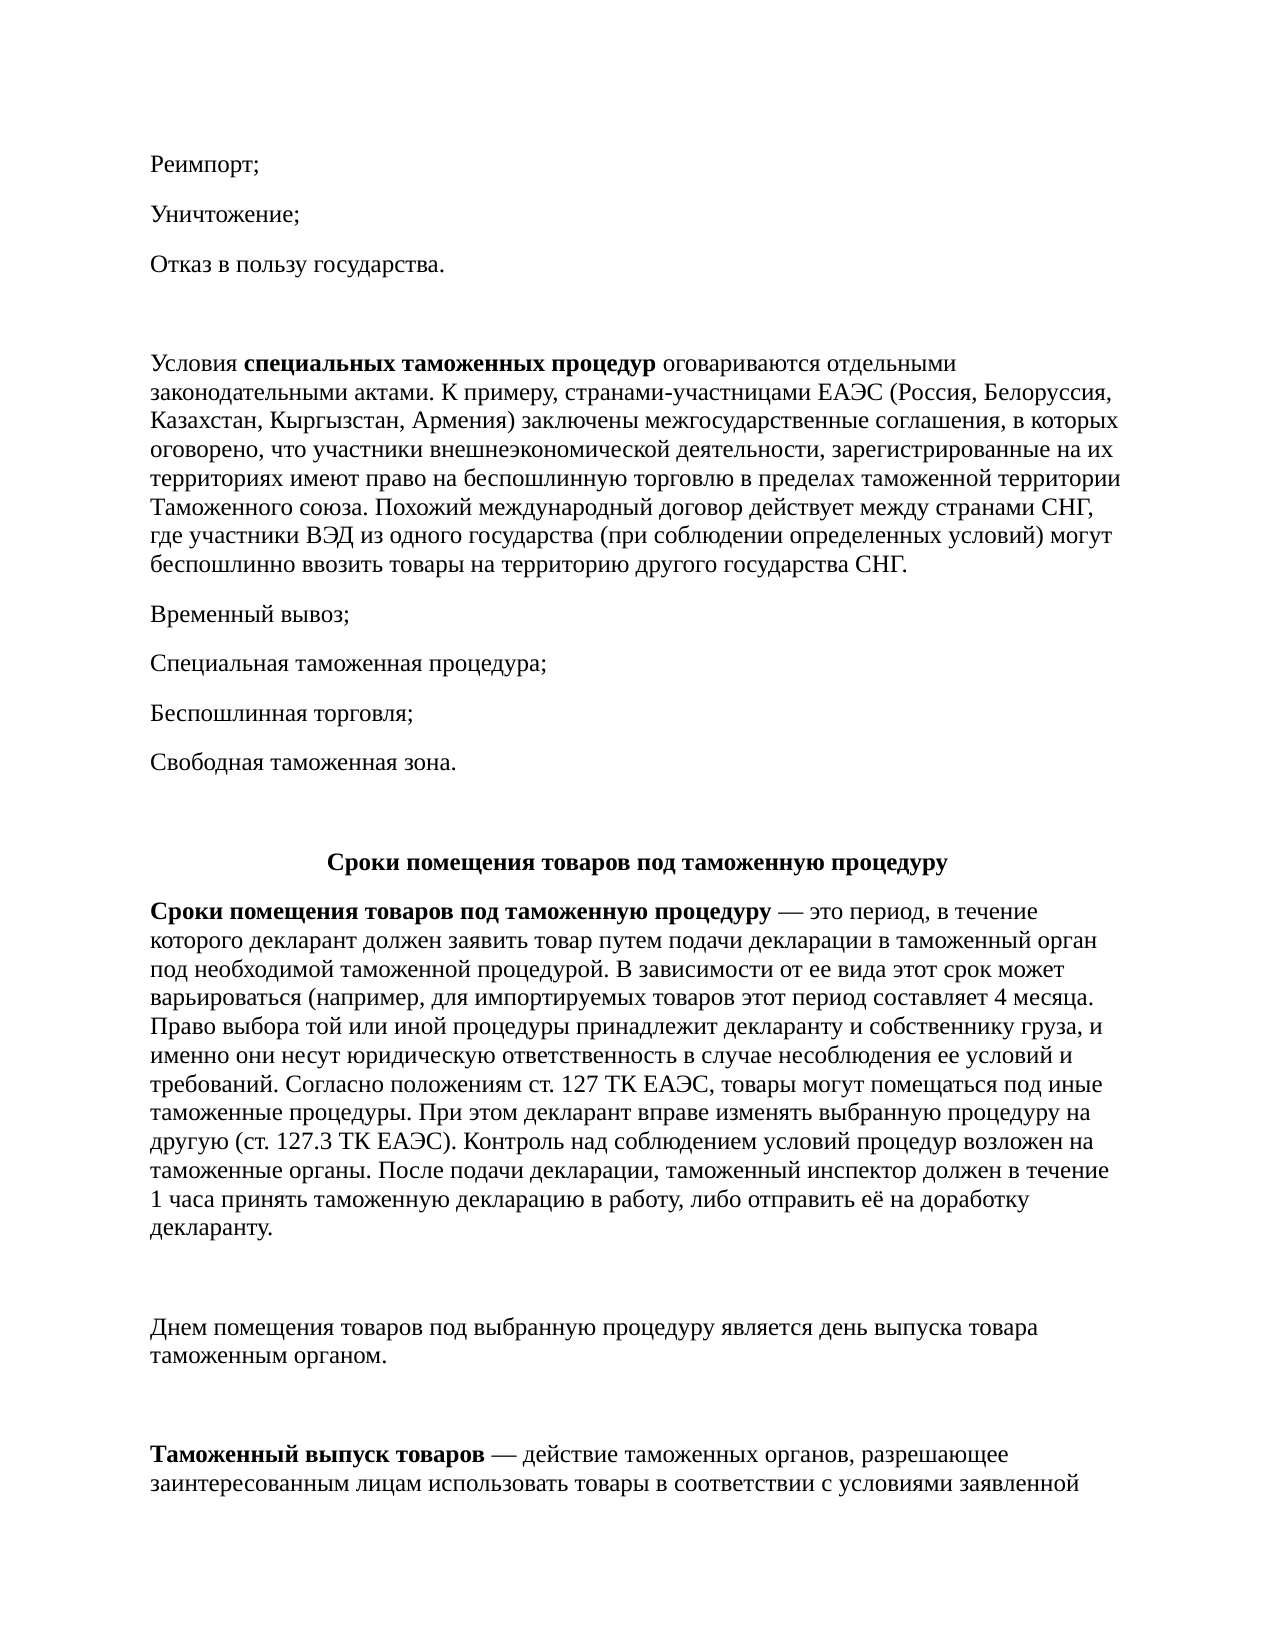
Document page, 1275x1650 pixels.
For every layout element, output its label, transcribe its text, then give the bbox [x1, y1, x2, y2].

text Уничтожение; [150, 199, 1125, 228]
text Сроки помещения товаров под таможенную процедуру [150, 847, 1125, 876]
text Днем помещения товаров под выбранную процедуру является день выпуска товара таможенным органом. [150, 1312, 1125, 1369]
text Специальная таможенная процедура; [150, 649, 1125, 677]
text Свободная таможенная зона. [150, 748, 1125, 777]
text Условия специальных таможенных процедур оговариваются отдельными законодательными актами. К примеру, странами-участницами ЕАЭС (Россия, Белоруссия, Казахстан, Кыргызстан, Армения) заключены межгосударственные соглашения, в которых оговорено, что участники внешнеэкономической деятельности, зарегистрированные на их территориях имеют право на беспошлинную торговлю в пределах таможенной территории Таможенного союза. Похожий международный договор действует между странами СНГ, где участники ВЭД из одного государства (при соблюдении определенных условий) могут беспошлинно ввозить товары на территорию другого государства СНГ. [150, 348, 1125, 578]
text Сроки помещения товаров под таможенную процедуру — это период, в течение которого декларант должен заявить товар путем подачи декларации в таможенный орган под необходимой таможенной процедурой. В зависимости от ее вида этот срок может варьироваться (например, для импортируемых товаров этот период составляет 4 месяца. Право выбора той или иной процедуры принадлежит декларанту и собственнику груза, и именно они несут юридическую ответственность в случае несоблюдения ее условий и требований. Согласно положениям ст. 127 ТК ЕАЭС, товары могут помещаться под иные таможенные процедуры. При этом декларант вправе изменять выбранную процедуру на другую (ст. 127.3 ТК ЕАЭС). Контроль над соблюдением условий процедур возложен на таможенные органы. После подачи декларации, таможенный инспектор должен в течение 1 часа принять таможенную декларацию в работу, либо отправить её на доработку декларанту. [150, 897, 1125, 1242]
text Временный вывоз; [150, 599, 1125, 628]
text Отказ в пользу государства. [150, 249, 1125, 278]
text Реимпорт; [150, 150, 1125, 179]
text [150, 1440, 1125, 1497]
text Беспошлинная торговля; [150, 698, 1125, 727]
